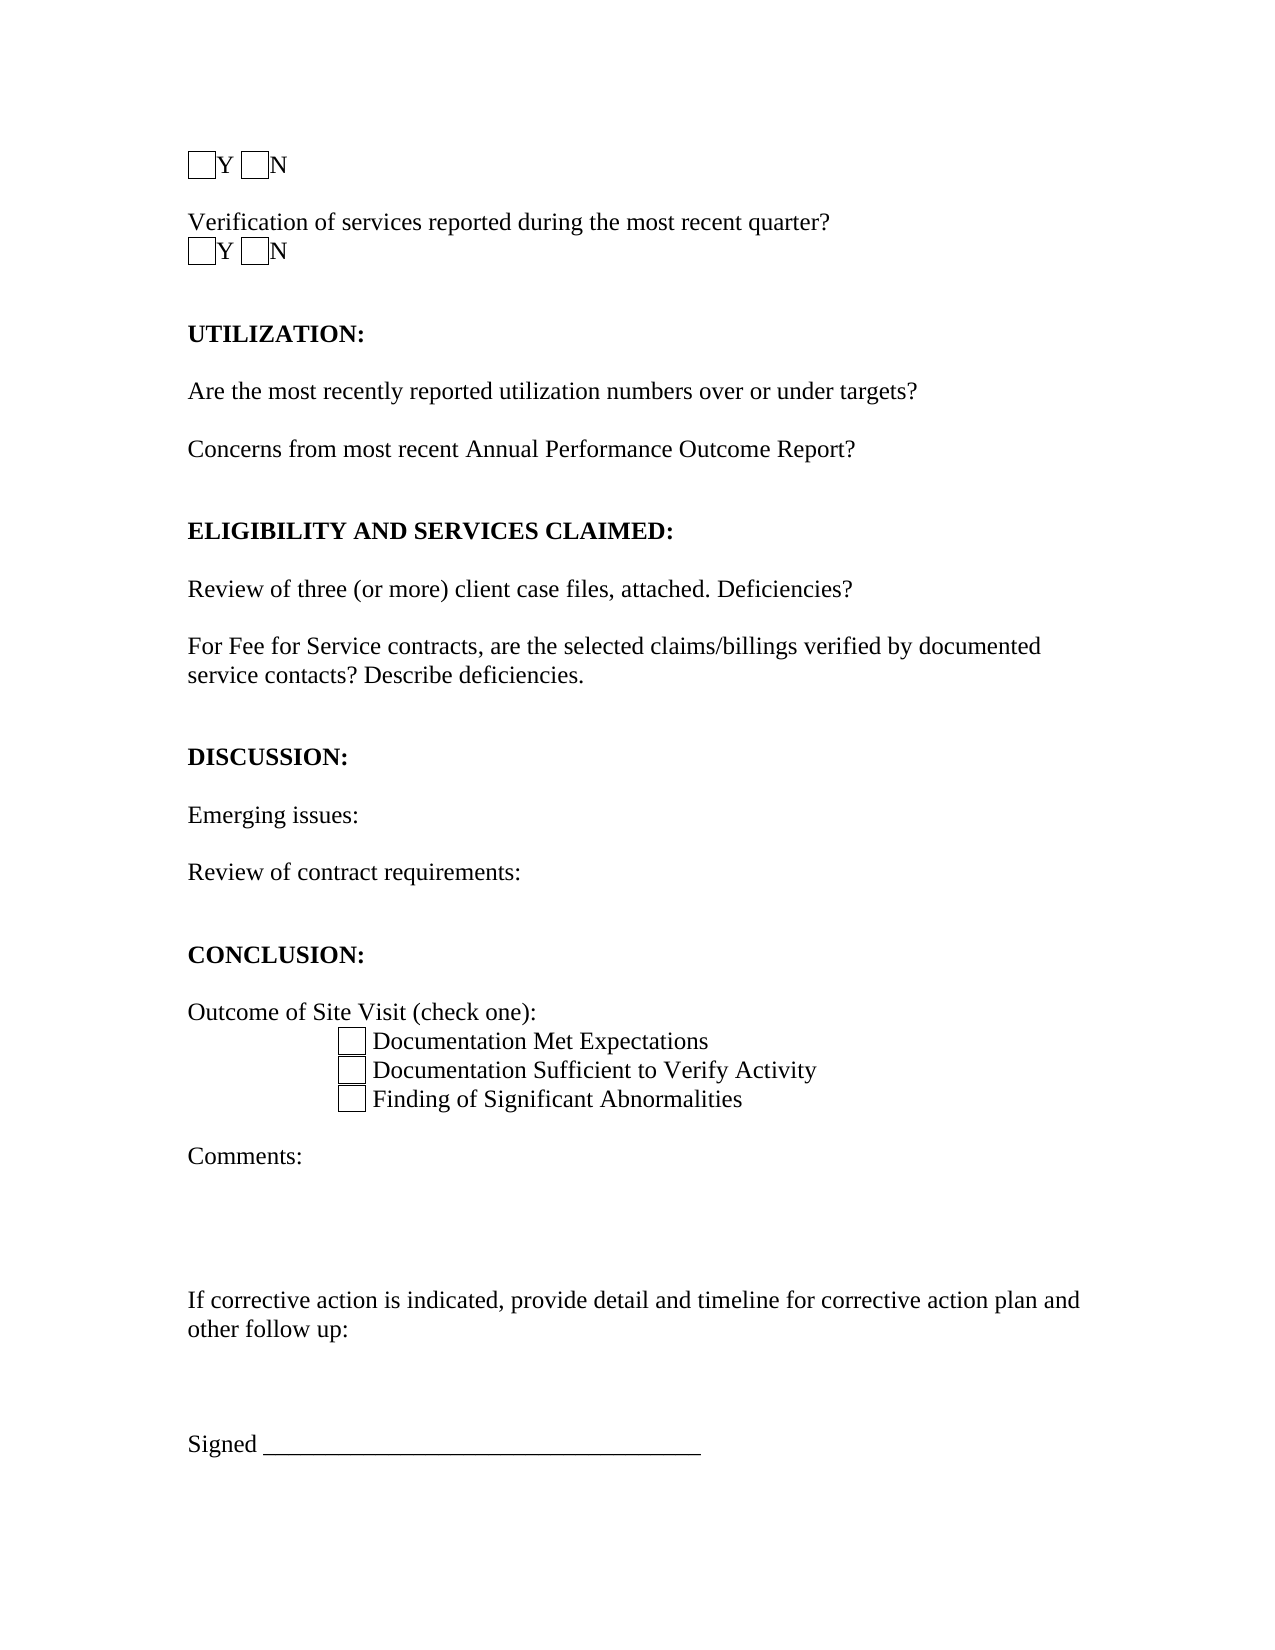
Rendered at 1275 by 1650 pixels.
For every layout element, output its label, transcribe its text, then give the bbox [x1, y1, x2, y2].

text Concerns from most recent Annual Performance Outcome Report? [187, 434, 1087, 462]
text Review of three (or more) client case files, attached. Deficiencies? [187, 574, 1087, 602]
text Documentation Sufficient to Verify Activity [337, 1055, 1087, 1084]
text Are the most recently reported utilization numbers over or under targets? [187, 376, 1087, 405]
text Outcome of Site Visit (check one): [187, 997, 1087, 1026]
text Y N [187, 150, 1087, 179]
text Emerging issues: [187, 800, 1087, 829]
text Finding of Significant Abnormalities [337, 1084, 1087, 1112]
text Y N [187, 236, 1087, 265]
text If corrective action is indicated, provide detail and timeline for corrective action plan and other follow up: [187, 1285, 1087, 1342]
subtitle ELIGIBILITY AND SERVICES CLAIMED: [187, 516, 1087, 545]
subtitle UTILIZATION: [187, 319, 1087, 347]
text Comments: [187, 1141, 1087, 1170]
text Signed ___________________________________ [187, 1429, 1087, 1457]
text Documentation Met Expectations [187, 1026, 1087, 1055]
text Verification of services reported during the most recent quarter? [187, 207, 1087, 236]
subtitle DISCUSSION: [187, 742, 1087, 771]
text For Fee for Service contracts, are the selected claims/billings verified by documented service contacts? Describe deficiencies. [187, 631, 1087, 689]
subtitle CONCLUSION: [187, 940, 1087, 969]
text Review of contract requirements: [187, 857, 1087, 886]
